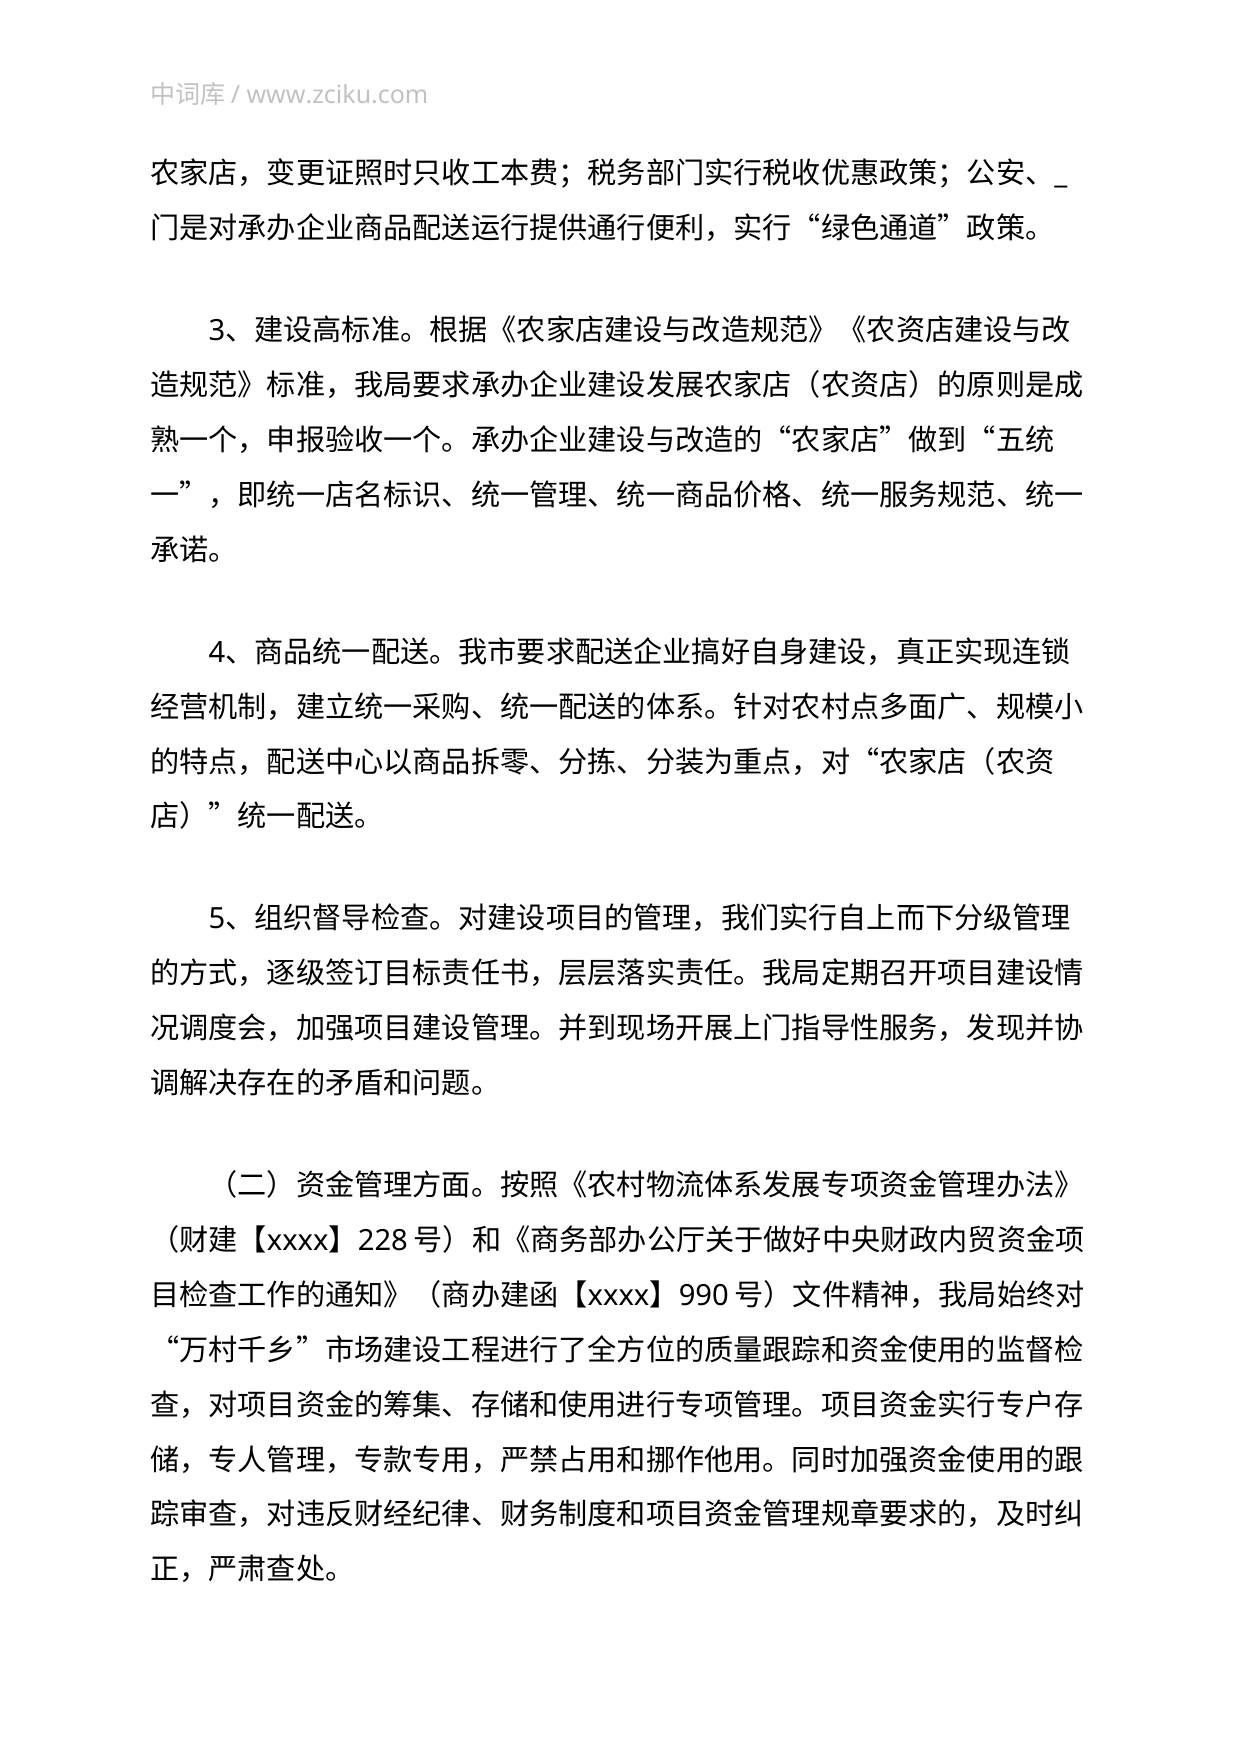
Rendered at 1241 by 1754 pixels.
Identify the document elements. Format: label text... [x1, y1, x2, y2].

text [150, 150, 1090, 247]
text 5、组织督导检查。对建设项目的管理，我们实行自上而下分级管理的方式，逐级签订目标责任书，层层落实责任。我局定期召开项目建设情况调度会，加强项目建设管理。并到现场开展上门指导性服务，发现并协调解决存在的矛盾和问题。 [150, 895, 1090, 1102]
text （二）资金管理方面。按照《农村物流体系发展专项资金管理办法》（财建【xxxx】228号）和《商务部办公厅关于做好中央财政内贸资金项目检查工作的通知》（商办建函【xxxx】990号）文件精神，我局始终对“万村千乡”市场建设工程进行了全方位的质量跟踪和资金使用的监督检查，对项目资金的筹集、存储和使用进行专项管理。项目资金实行专户存储，专人管理，专款专用，严禁占用和挪作他用。同时加强资金使用的跟踪审查，对违反财经纪律、财务制度和项目资金管理规章要求的，及时纠正，严肃查处。 [150, 1161, 1090, 1588]
text 3、建设高标准。根据《农家店建设与改造规范》《农资店建设与改造规范》标准，我局要求承办企业建设发展农家店（农资店）的原则是成熟一个，申报验收一个。承办企业建设与改造的“农家店”做到“五统一”，即统一店名标识、统一管理、统一商品价格、统一服务规范、统一承诺。 [150, 307, 1090, 569]
text 4、商品统一配送。我市要求配送企业搞好自身建设，真正实现连锁经营机制，建立统一采购、统一配送的体系。针对农村点多面广、规模小的特点，配送中心以商品拆零、分拣、分装为重点，对“农家店（农资店）”统一配送。 [150, 628, 1090, 835]
